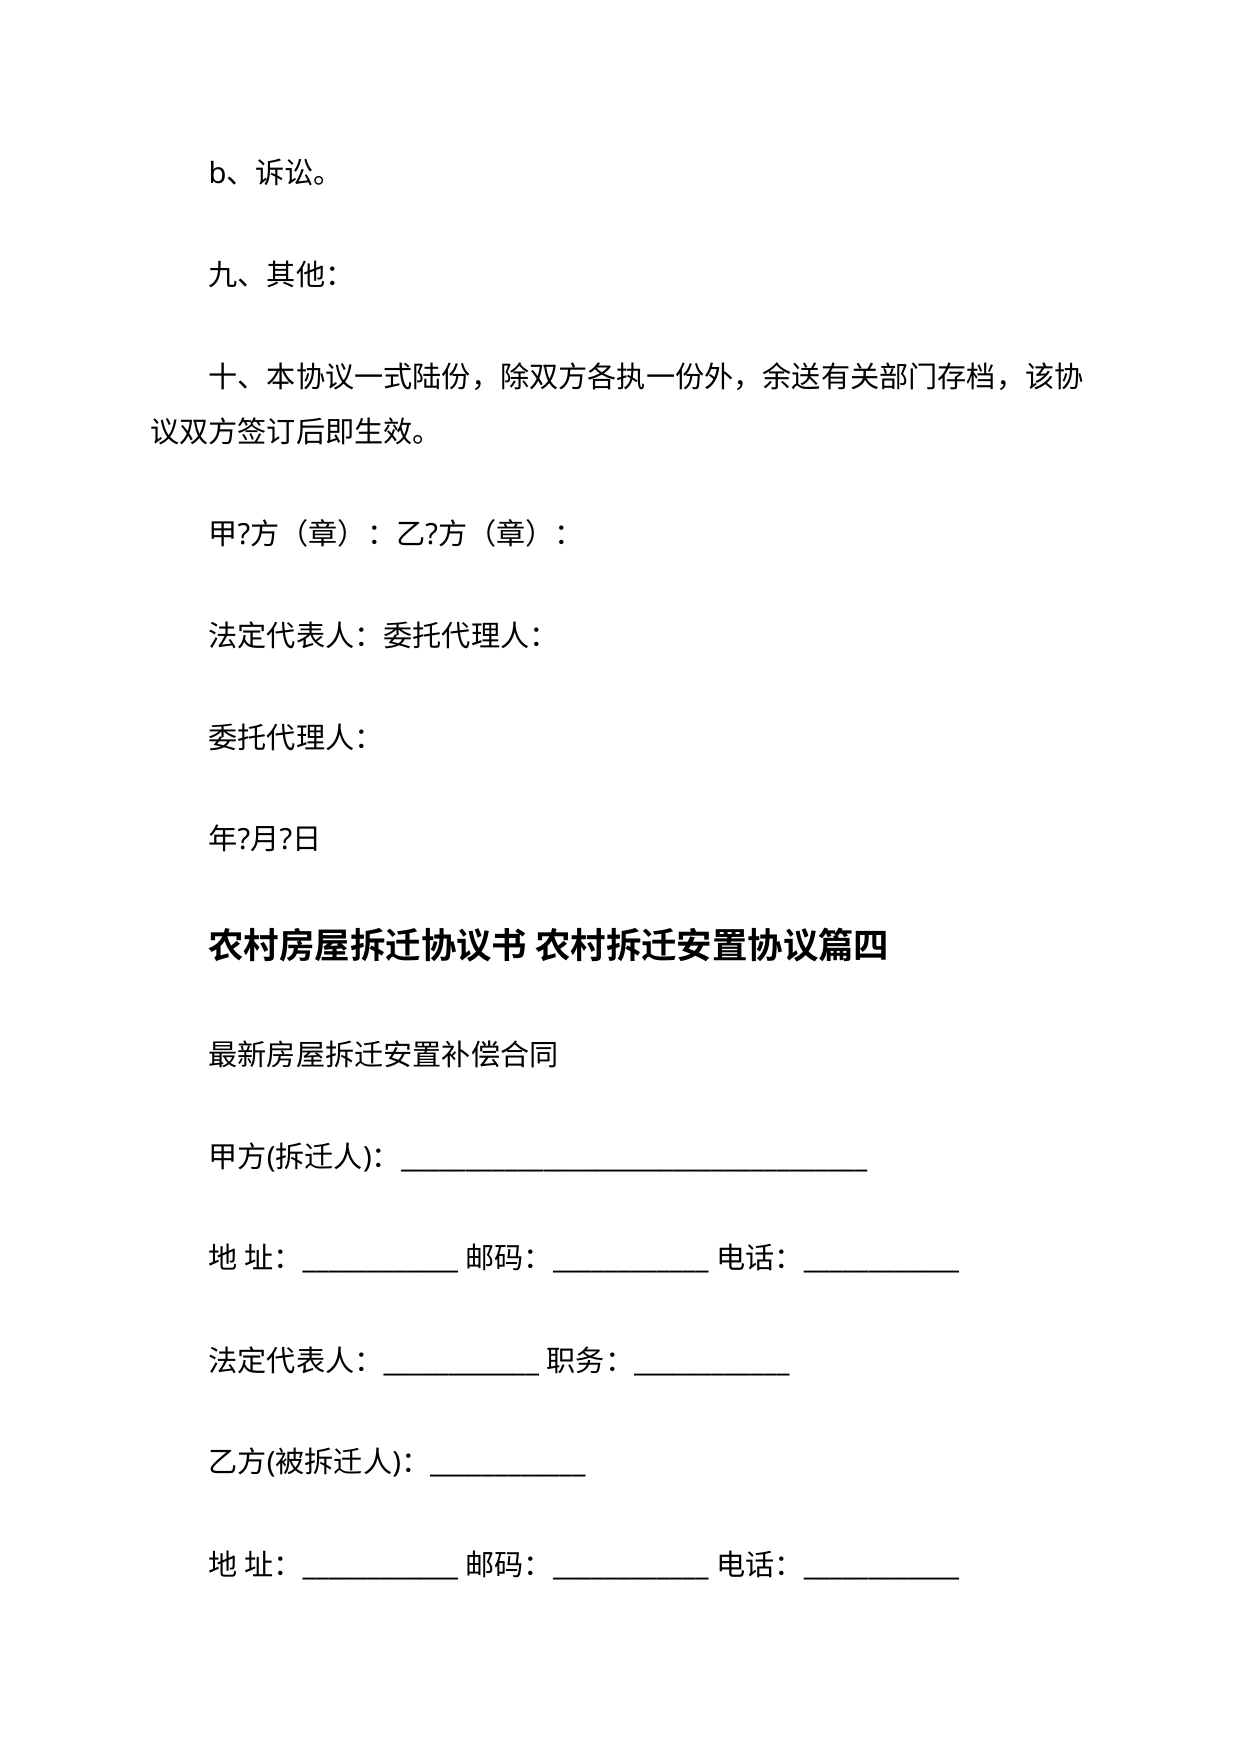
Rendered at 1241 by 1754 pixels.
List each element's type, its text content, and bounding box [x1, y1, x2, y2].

text 甲?方（章）：乙?方（章）： [150, 510, 1090, 553]
text 地 址：____________ 邮码：____________ 电话：____________ [150, 1235, 1090, 1277]
text 年?月?日 [150, 816, 1090, 858]
text 农村房屋拆迁协议书 农村拆迁安置协议篇四 [150, 918, 1090, 969]
text 乙方(被拆迁人)：____________ [150, 1439, 1090, 1481]
text 十、本协议一式陆份，除双方各执一份外，余送有关部门存档，该协议双方签订后即生效。 [150, 354, 1090, 451]
text 地 址：____________ 邮码：____________ 电话：____________ [150, 1541, 1090, 1583]
text 法定代表人：委托代理人： [150, 612, 1090, 655]
text 甲方(拆迁人)：____________________________________ [150, 1133, 1090, 1176]
text 九、其他： [150, 252, 1090, 294]
text 最新房屋拆迁安置补偿合同 [150, 1031, 1090, 1074]
text b、诉讼。 [150, 150, 1090, 192]
text 法定代表人：____________ 职务：____________ [150, 1337, 1090, 1379]
text 委托代理人： [150, 714, 1090, 756]
